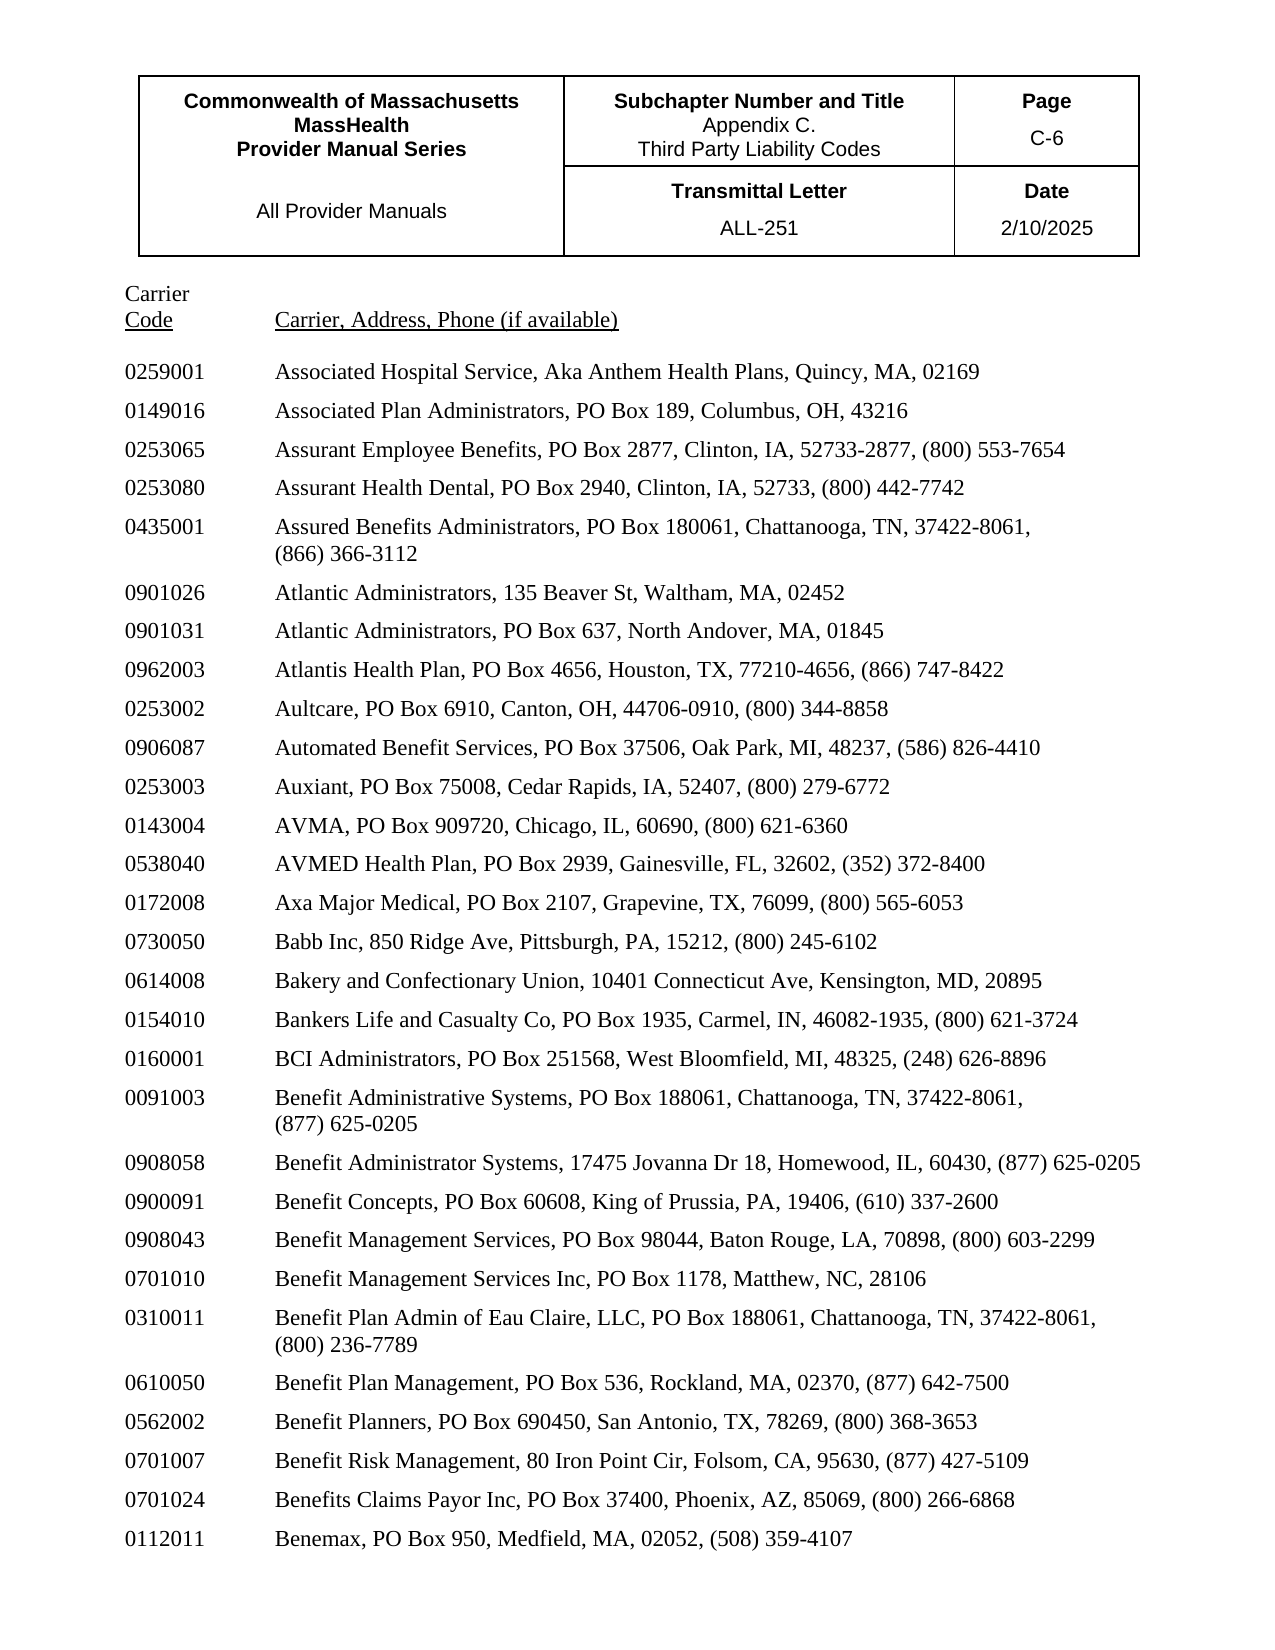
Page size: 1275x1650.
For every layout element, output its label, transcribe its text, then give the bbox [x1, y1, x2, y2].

text 0091003 Benefit Administrative Systems, PO Box 188061, Chattanooga, TN, 37422-8061, [124, 1084, 1151, 1110]
text (877) 625-0205 [199, 1110, 1151, 1136]
text 0908058 Benefit Administrator Systems, 17475 Jovanna Dr 18, Homewood, IL, 60430, (877) 625-0205 [124, 1149, 1151, 1175]
text 0435001 Assured Benefits Administrators, PO Box 180061, Chattanooga, TN, 37422-8061, [124, 513, 1151, 540]
text 0701010 Benefit Management Services Inc, PO Box 1178, Matthew, NC, 28106 [124, 1265, 1151, 1292]
text 0610050 Benefit Plan Management, PO Box 536, Rockland, MA, 02370, (877) 642-7500 [124, 1369, 1151, 1396]
text 0149016 Associated Plan Administrators, PO Box 189, Columbus, OH, 43216 [124, 397, 1151, 423]
text 0112011 Benemax, PO Box 950, Medfield, MA, 02052, (508) 359-4107 [124, 1525, 1151, 1551]
text 0154010 Bankers Life and Casualty Co, PO Box 1935, Carmel, IN, 46082-1935, (800) 621-3724 [124, 1006, 1151, 1032]
text 0259001 Associated Hospital Service, Aka Anthem Health Plans, Quincy, MA, 02169 [124, 358, 1151, 384]
text 0253002 Aultcare, PO Box 6910, Canton, OH, 44706-0910, (800) 344-8858 [124, 695, 1151, 721]
text 0906087 Automated Benefit Services, PO Box 37506, Oak Park, MI, 48237, (586) 826-4410 [124, 734, 1151, 760]
text 0908043 Benefit Management Services, PO Box 98044, Baton Rouge, LA, 70898, (800) 603-2299 [124, 1227, 1151, 1253]
text 0730050 Babb Inc, 850 Ridge Ave, Pittsburgh, PA, 15212, (800) 245-6102 [124, 928, 1151, 954]
text 0253080 Assurant Health Dental, PO Box 2940, Clinton, IA, 52733, (800) 442-7742 [124, 474, 1151, 501]
text (866) 366-3112 [199, 540, 1151, 566]
text 0900091 Benefit Concepts, PO Box 60608, King of Prussia, PA, 19406, (610) 337-2600 [124, 1188, 1151, 1214]
text 0143004 AVMA, PO Box 909720, Chicago, IL, 60690, (800) 621-6360 [124, 812, 1151, 838]
text 0701024 Benefits Claims Payor Inc, PO Box 37400, Phoenix, AZ, 85069, (800) 266-6868 [124, 1486, 1151, 1512]
text 0901026 Atlantic Administrators, 135 Beaver St, Waltham, MA, 02452 [124, 578, 1151, 605]
text 0538040 AVMED Health Plan, PO Box 2939, Gainesville, FL, 32602, (352) 372-8400 [124, 851, 1151, 877]
text 0962003 Atlantis Health Plan, PO Box 4656, Houston, TX, 77210-4656, (866) 747-8422 [124, 656, 1151, 683]
text 0253065 Assurant Employee Benefits, PO Box 2877, Clinton, IA, 52733-2877, (800) 553-7654 [124, 436, 1151, 462]
text 0562002 Benefit Planners, PO Box 690450, San Antonio, TX, 78269, (800) 368-3653 [124, 1408, 1151, 1435]
text 0614008 Bakery and Confectionary Union, 10401 Connecticut Ave, Kensington, MD, 20895 [124, 967, 1151, 993]
text 0172008 Axa Major Medical, PO Box 2107, Grapevine, TX, 76099, (800) 565-6053 [124, 889, 1151, 916]
text 0310011 Benefit Plan Admin of Eau Claire, LLC, PO Box 188061, Chattanooga, TN, 37422-8061, (800) 236-7789 [124, 1304, 1151, 1357]
text 0701007 Benefit Risk Management, 80 Iron Point Cir, Folsom, CA, 95630, (877) 427-5109 [124, 1447, 1151, 1473]
text 0901031 Atlantic Administrators, PO Box 637, North Andover, MA, 01845 [124, 617, 1151, 644]
text 0160001 BCI Administrators, PO Box 251568, West Bloomfield, MI, 48325, (248) 626-8896 [124, 1045, 1151, 1071]
text 0253003 Auxiant, PO Box 75008, Cedar Rapids, IA, 52407, (800) 279-6772 [124, 773, 1151, 799]
